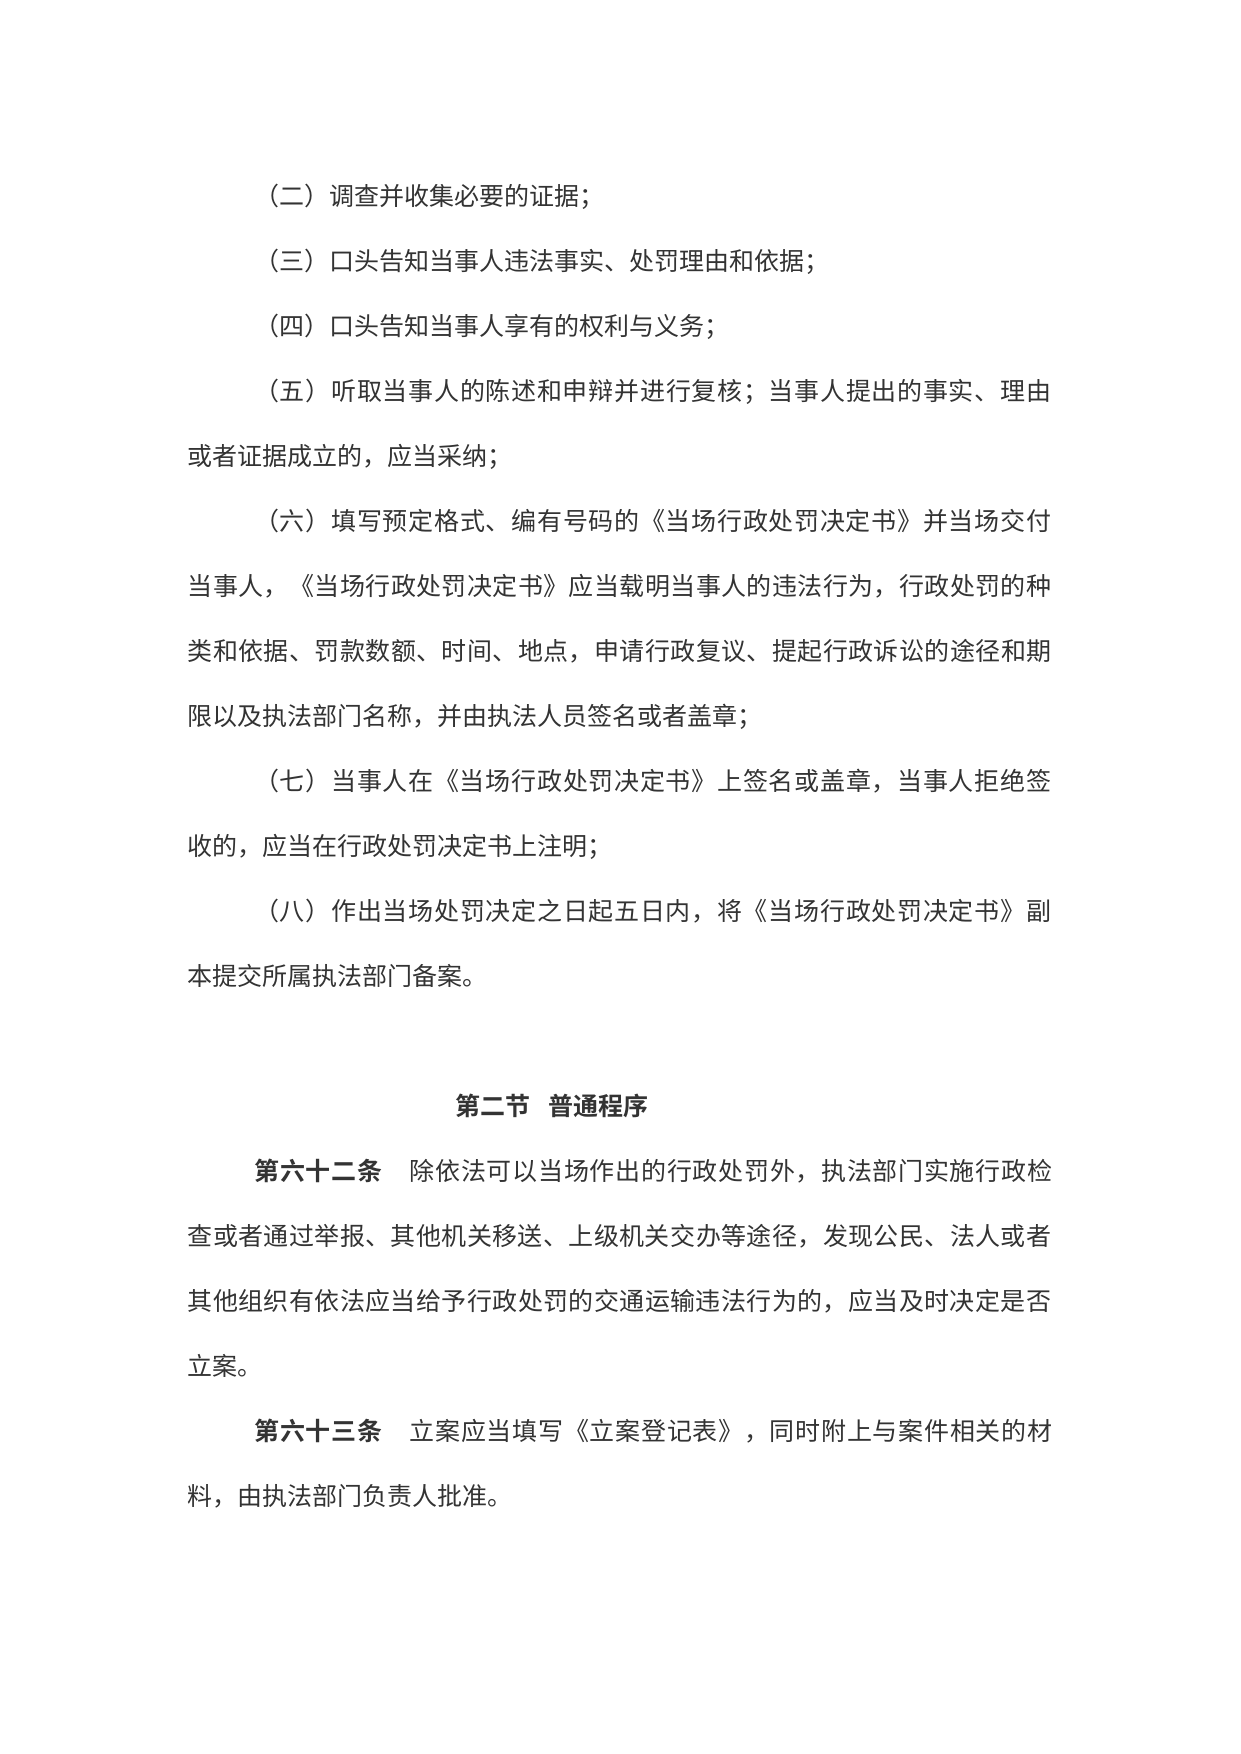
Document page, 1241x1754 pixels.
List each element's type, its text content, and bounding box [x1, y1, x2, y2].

text （七）当事人在《当场行政处罚决定书》上签名或盖章，当事人拒绝签收的，应当在行政处罚决定书上注明； [187, 747, 1053, 877]
text （五）听取当事人的陈述和申辩并进行复核；当事人提出的事实、理由或者证据成立的，应当采纳； [187, 357, 1053, 487]
text （四）口头告知当事人享有的权利与义务； [187, 292, 1053, 357]
text （二）调查并收集必要的证据； [187, 162, 1053, 227]
text （三）口头告知当事人违法事实、处罚理由和依据； [187, 227, 1053, 292]
text 第六十三条 立案应当填写《立案登记表》，同时附上与案件相关的材料，由执法部门负责人批准。 [187, 1397, 1053, 1527]
text （八）作出当场处罚决定之日起五日内，将《当场行政处罚决定书》副本提交所属执法部门备案。 [187, 877, 1053, 1007]
text 第二节 普通程序 [187, 1072, 1053, 1137]
text 第六十二条 除依法可以当场作出的行政处罚外，执法部门实施行政检查或者通过举报、其他机关移送、上级机关交办等途径，发现公民、法人或者其他组织有依法应当给予行政处罚的交通运输违法行为的，应当及时决定是否立案。 [187, 1137, 1053, 1397]
text （六）填写预定格式、编有号码的《当场行政处罚决定书》并当场交付当事人，《当场行政处罚决定书》应当载明当事人的违法行为，行政处罚的种类和依据、罚款数额、时间、地点，申请行政复议、提起行政诉讼的途径和期限以及执法部门名称，并由执法人员签名或者盖章； [187, 487, 1053, 747]
